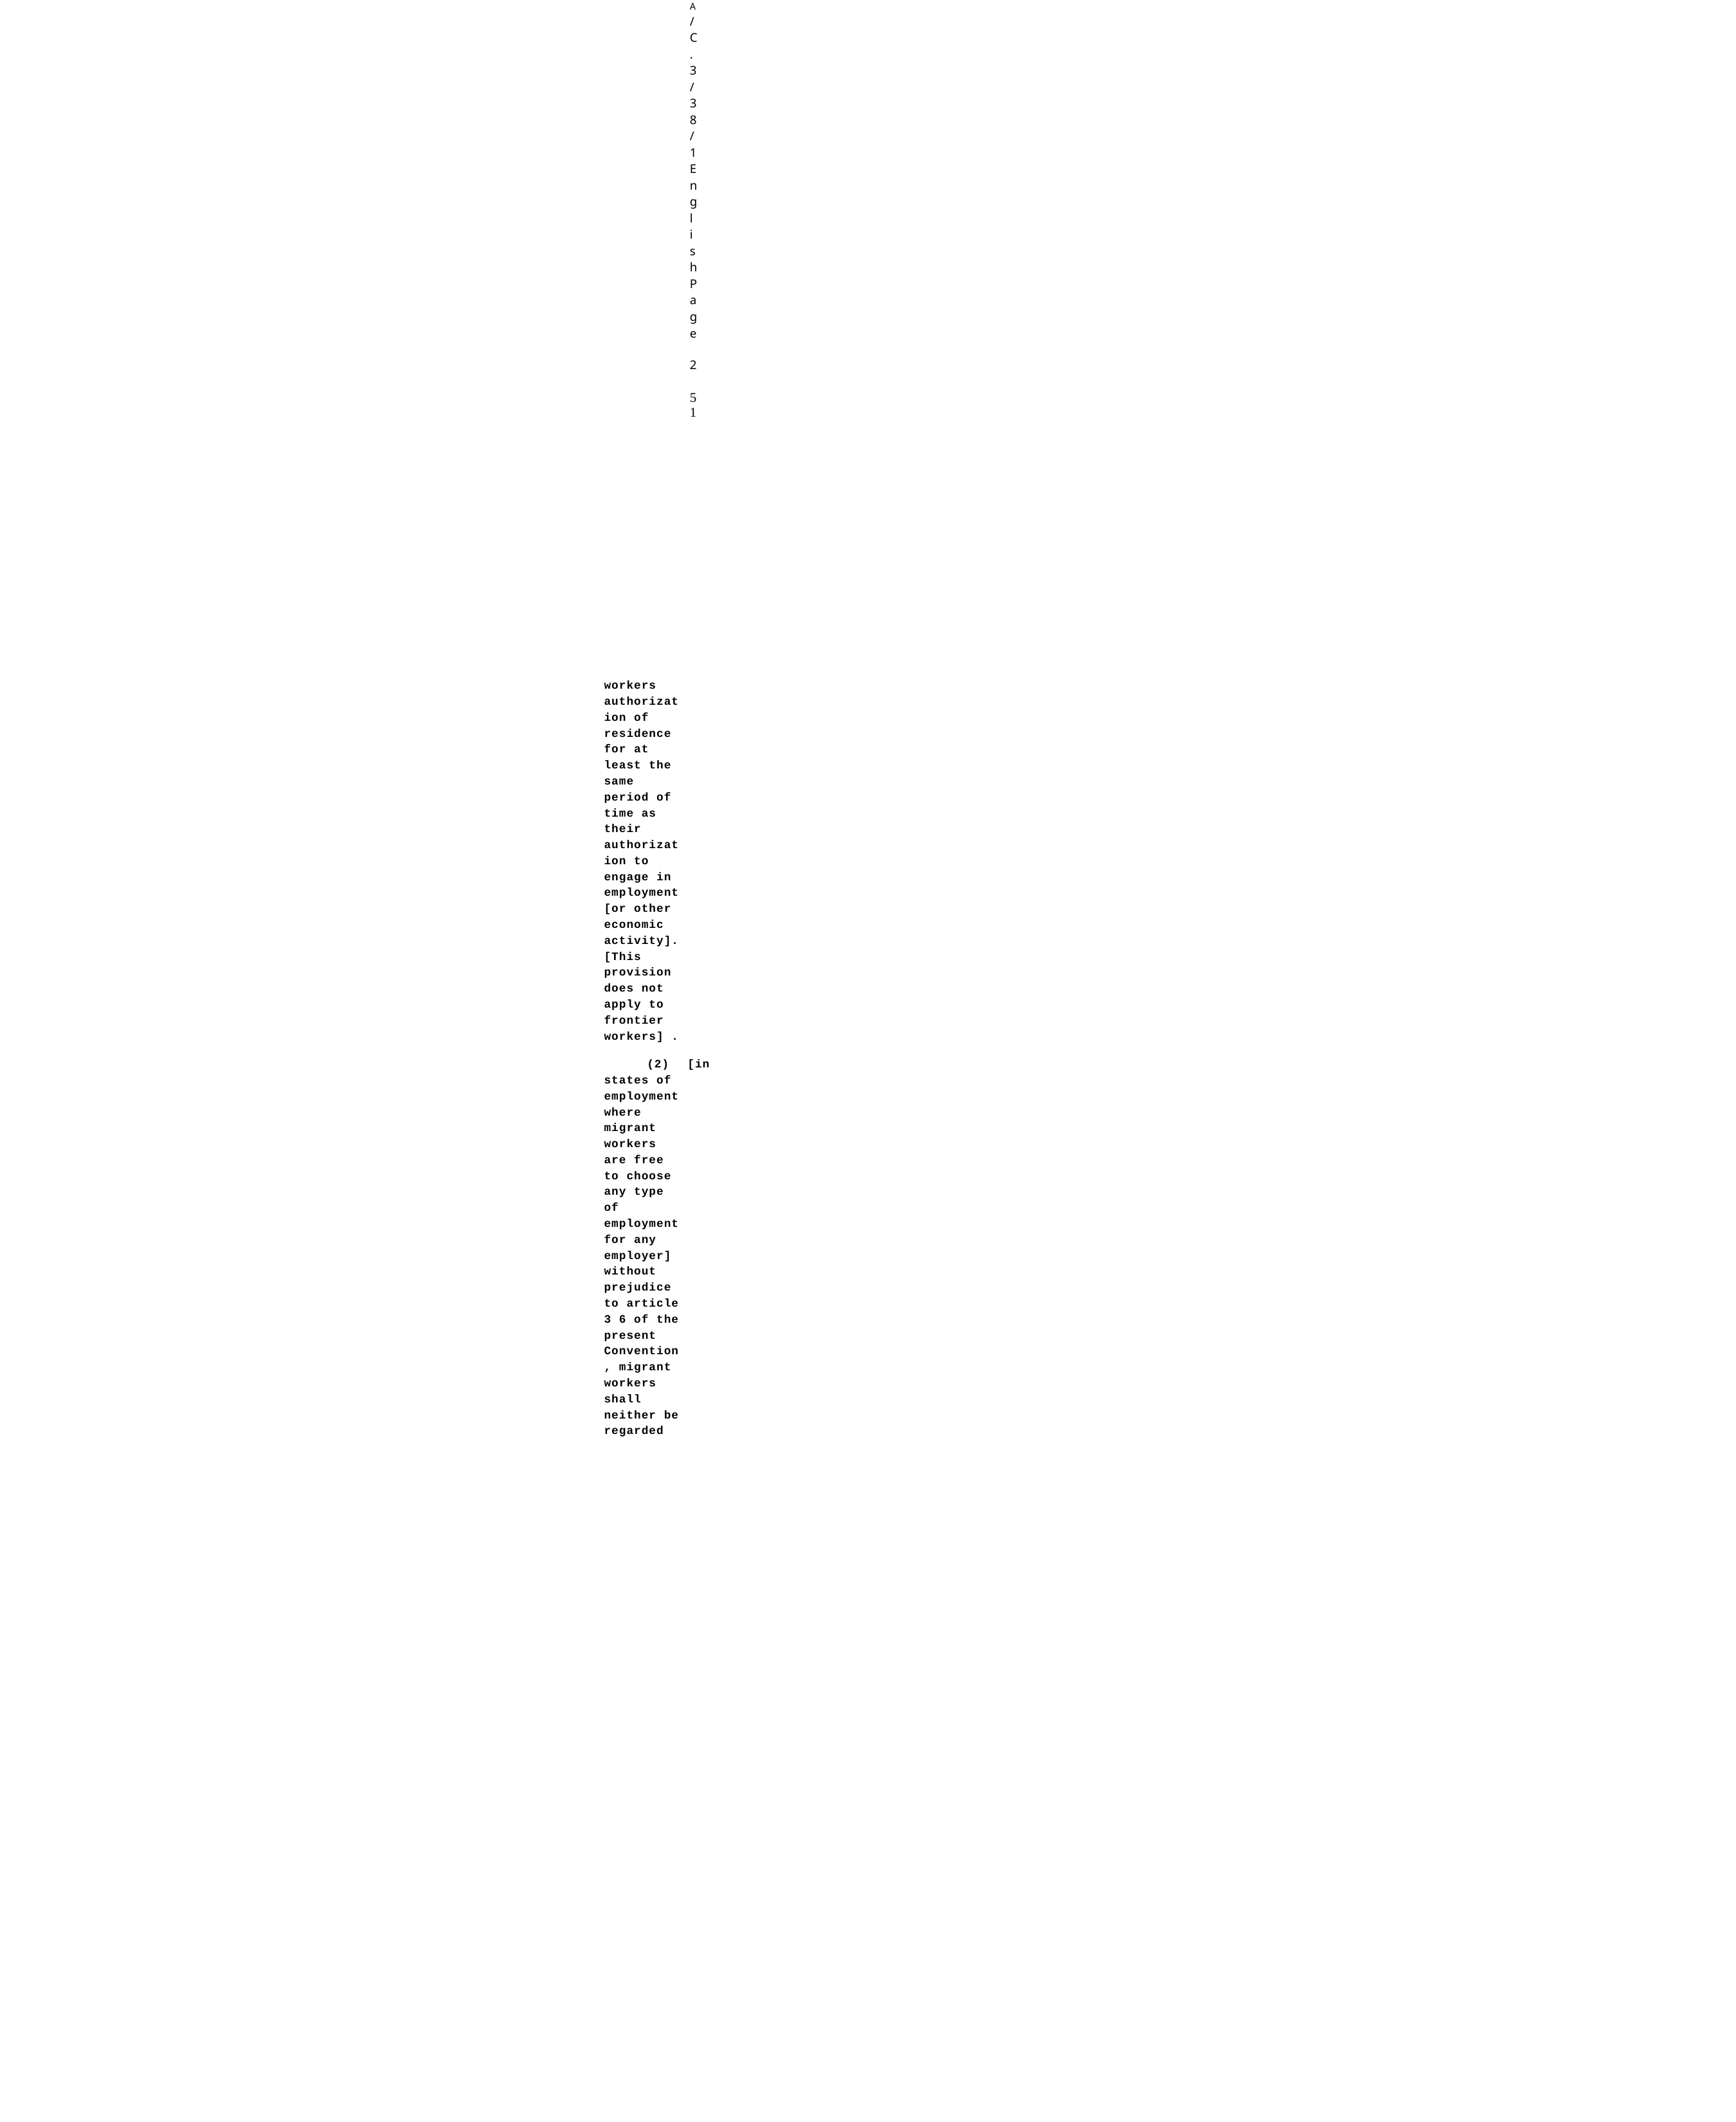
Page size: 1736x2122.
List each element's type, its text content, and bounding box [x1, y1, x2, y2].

list [in states of employment where migrant workers are free to choose any type of employment for any employer] without prejudice to article 3 6 of the present Convention, migrant workers shall neither be regarded as in an irregular situation, nor shall they lose their authorization of residence, by the mere fact of the loss of employment [or the termination of their economic activity] prior to the expiry of their working permits or similar authorizations. [604, 1055, 683, 1438]
list Where separate authorizations to reside and to engage in employment are required by national legislation, the States of employment shall issue to migrant workers authorization of residence for at least the same period of time as their authorization to engage in employment [or other economic activity]. [This provision does not apply to frontier workers] . [604, 676, 683, 1043]
